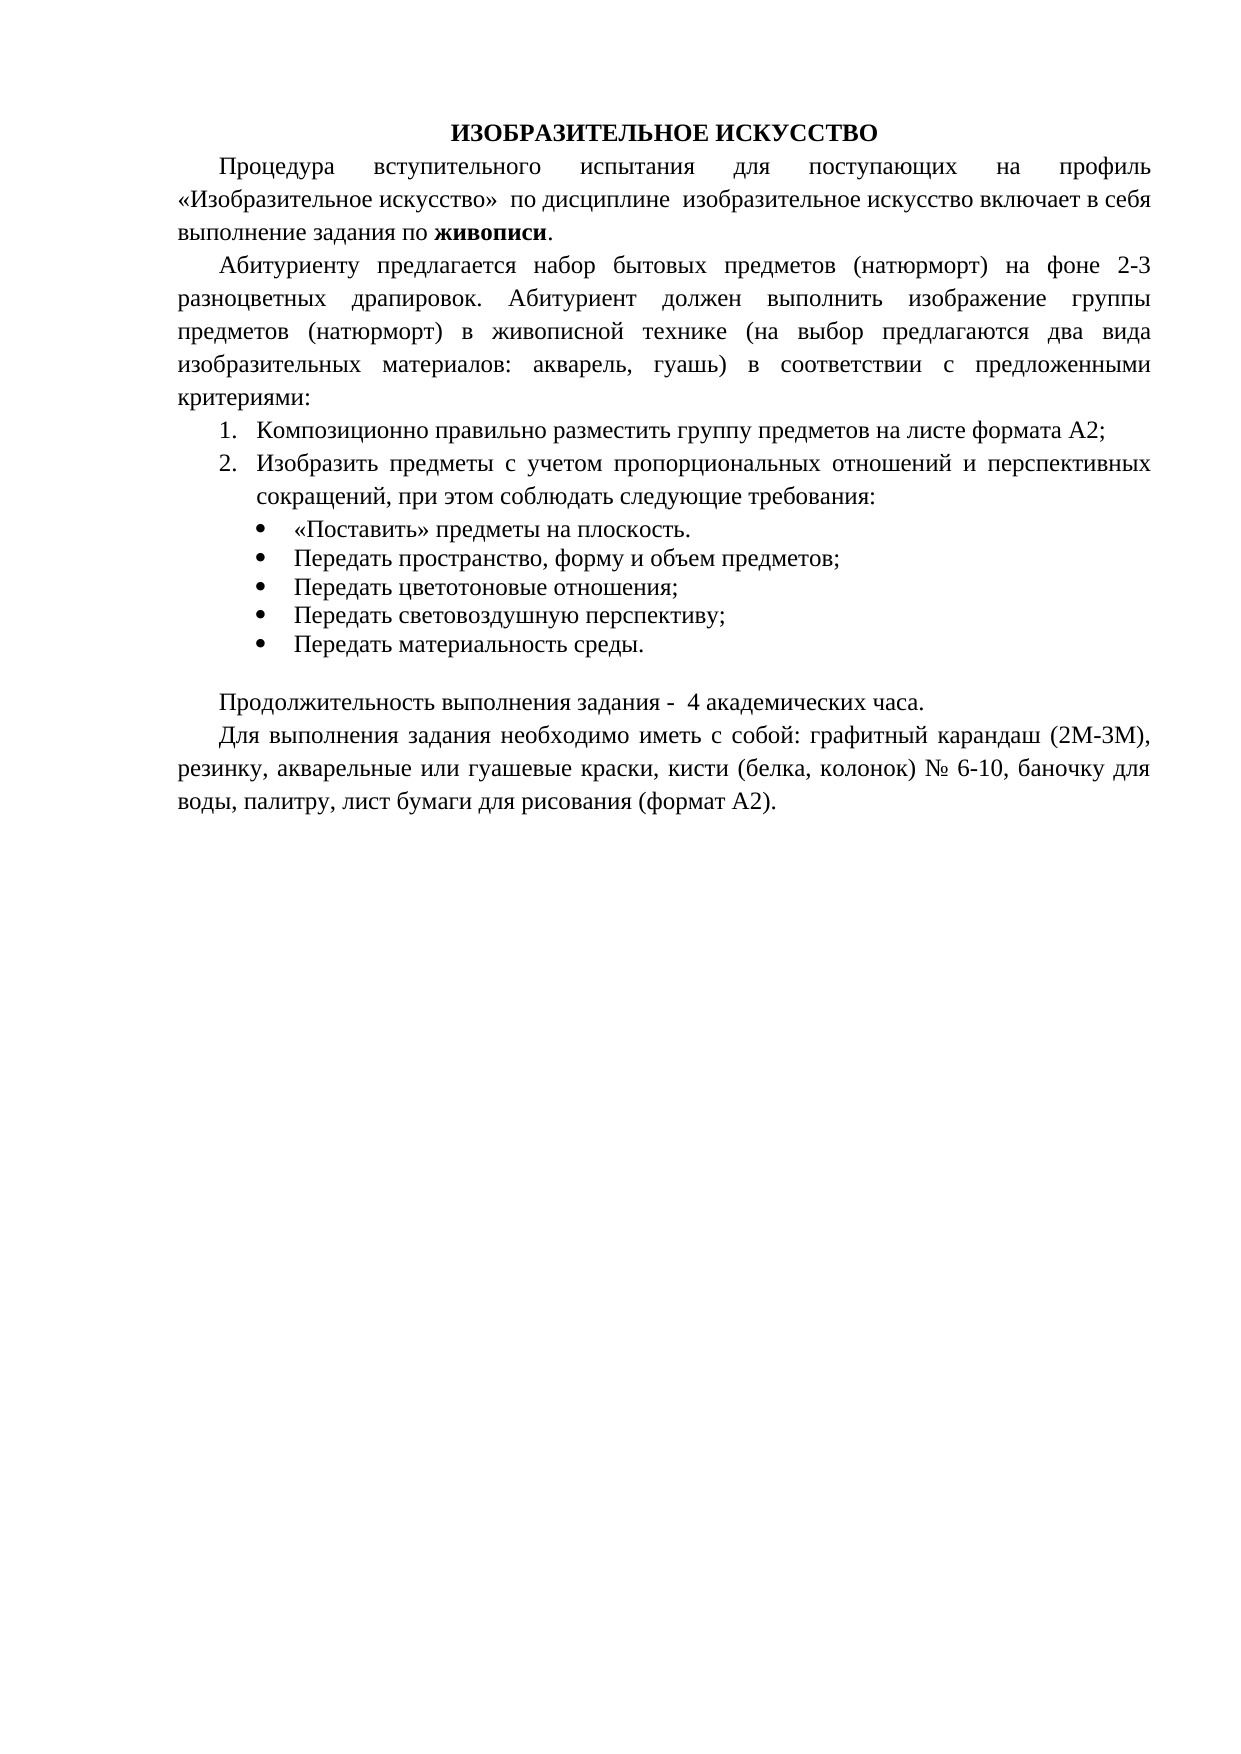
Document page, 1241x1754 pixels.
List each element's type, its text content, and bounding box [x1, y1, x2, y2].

text Абитуриенту предлагается набор бытовых предметов (натюрморт) на фоне 2-3 разноцветных драпировок. Абитуриент должен выполнить изображение группы предметов (натюрморт) в живописной технике (на выбор предлагаются два вида изобразительных материалов: акварель, гуашь) в соответствии с предложенными критериями: [177, 250, 1152, 411]
list Передать материальность среды. [256, 629, 1152, 658]
list Изобразить предметы с учетом пропорциональных отношений и перспективных сокращений, при этом соблюдать следующие требования: [218, 448, 1152, 510]
list «Поставить» предметы на плоскость. [256, 514, 1152, 543]
list Передать цветотоновые отношения; [256, 572, 1152, 601]
text Продолжительность выполнения задания - 4 академических часа. [177, 687, 1152, 716]
list Передать световоздушную перспективу; [256, 601, 1152, 629]
list Передать пространство, форму и объем предметов; [256, 543, 1152, 572]
text Для выполнения задания необходимо иметь с собой: графитный карандаш (2М-3М), резинку, акварельные или гуашевые краски, кисти (белка, колонок) № 6-10, баночку для воды, палитру, лист бумаги для рисования (формат А2). [177, 720, 1152, 815]
text ИЗОБРАЗИТЕЛЬНОЕ ИСКУССТВО [177, 118, 1152, 147]
list Композиционно правильно разместить группу предметов на листе формата А2; [218, 415, 1152, 444]
text Процедура вступительного испытания для поступающих на профиль «Изобразительное искусство» по дисциплине изобразительное искусство включает в себя выполнение задания по живописи. [177, 151, 1152, 246]
